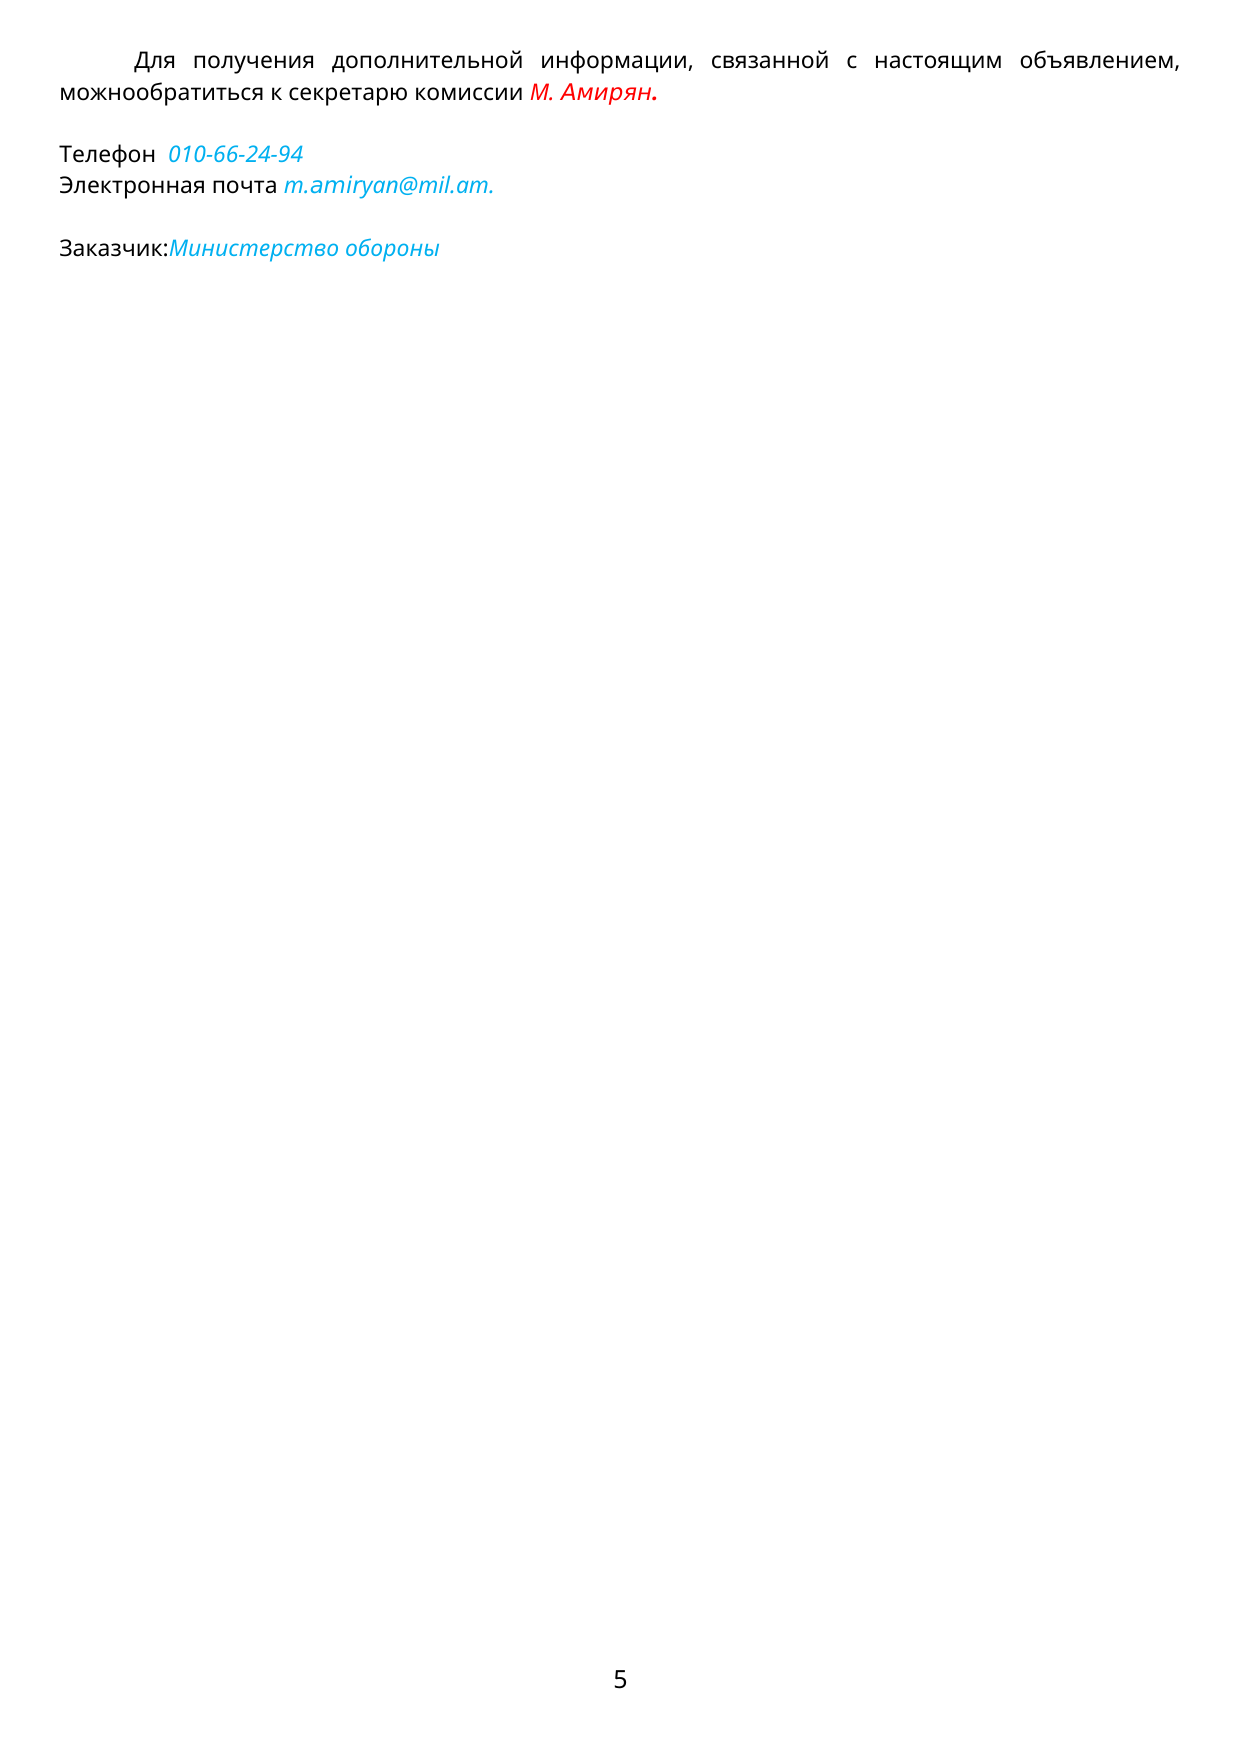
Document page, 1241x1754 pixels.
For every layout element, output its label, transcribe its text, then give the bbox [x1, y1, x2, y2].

text Заказчик:Министерство обороны [59, 232, 1181, 263]
text Телефон 010-66-24-94 [59, 138, 1181, 169]
text Для получения дополнительной информации, связанной с настоящим объявлением, можнообратиться к секретарю комиссии М. Амирян. [59, 44, 1181, 107]
text Электронная почта m.amiryan@mil.am. [59, 169, 1181, 201]
